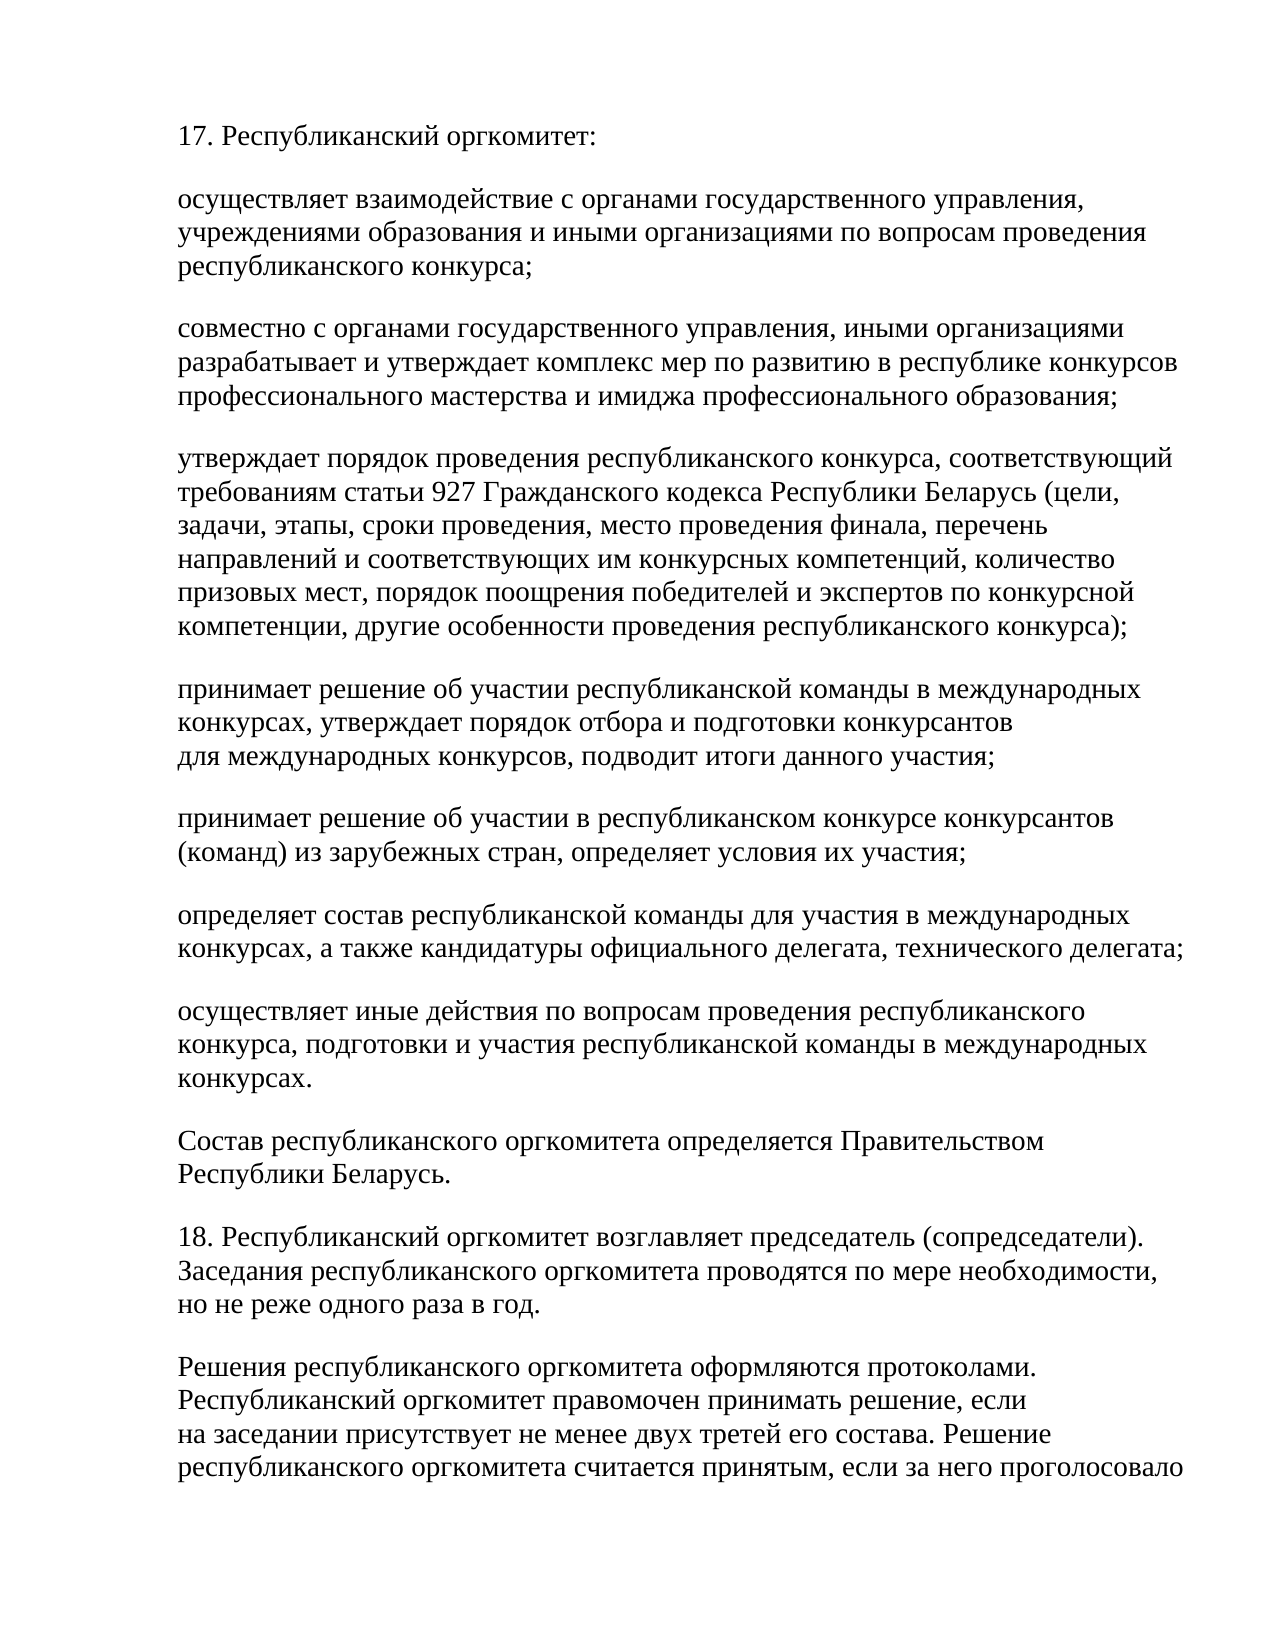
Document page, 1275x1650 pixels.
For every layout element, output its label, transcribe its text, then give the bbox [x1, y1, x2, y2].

text утверждает порядок проведения республиканского конкурса, соответствующий требованиям статьи 927 Гражданского кодекса Республики Беларусь (цели, задачи, этапы, сроки проведения, место проведения финала, перечень направлений и соответствующих им конкурсных компетенций, количество призовых мест, порядок поощрения победителей и экспертов по конкурсной компетенции, другие особенности проведения республиканского конкурса); [177, 440, 1186, 642]
text осуществляет взаимодействие с органами государственного управления, учреждениями образования и иными организациями по вопросам проведения республиканского конкурса; [177, 181, 1186, 281]
text 17. Республиканский оргкомитет: [177, 118, 1186, 152]
text принимает решение об участии в республиканском конкурсе конкурсантов (команд) из зарубежных стран, определяет условия их участия; [177, 801, 1186, 868]
text определяет состав республиканской команды для участия в международных конкурсах, а также кандидатуры официального делегата, технического делегата; [177, 897, 1186, 964]
text принимает решение об участии республиканской команды в международных конкурсах, утверждает порядок отбора и подготовки конкурсантов для международных конкурсов, подводит итоги данного участия; [177, 671, 1186, 771]
text осуществляет иные действия по вопросам проведения республиканского конкурса, подготовки и участия республиканской команды в международных конкурсах. [177, 993, 1186, 1094]
text 18. Республиканский оргкомитет возглавляет председатель (сопредседатели). Заседания республиканского оргкомитета проводятся по мере необходимости, но не реже одного раза в год. [177, 1219, 1186, 1320]
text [177, 1349, 1186, 1483]
text Состав республиканского оргкомитета определяется Правительством Республики Беларусь. [177, 1123, 1186, 1190]
text совместно с органами государственного управления, иными организациями разрабатывает и утверждает комплекс мер по развитию в республике конкурсов профессионального мастерства и имиджа профессионального образования; [177, 311, 1186, 411]
